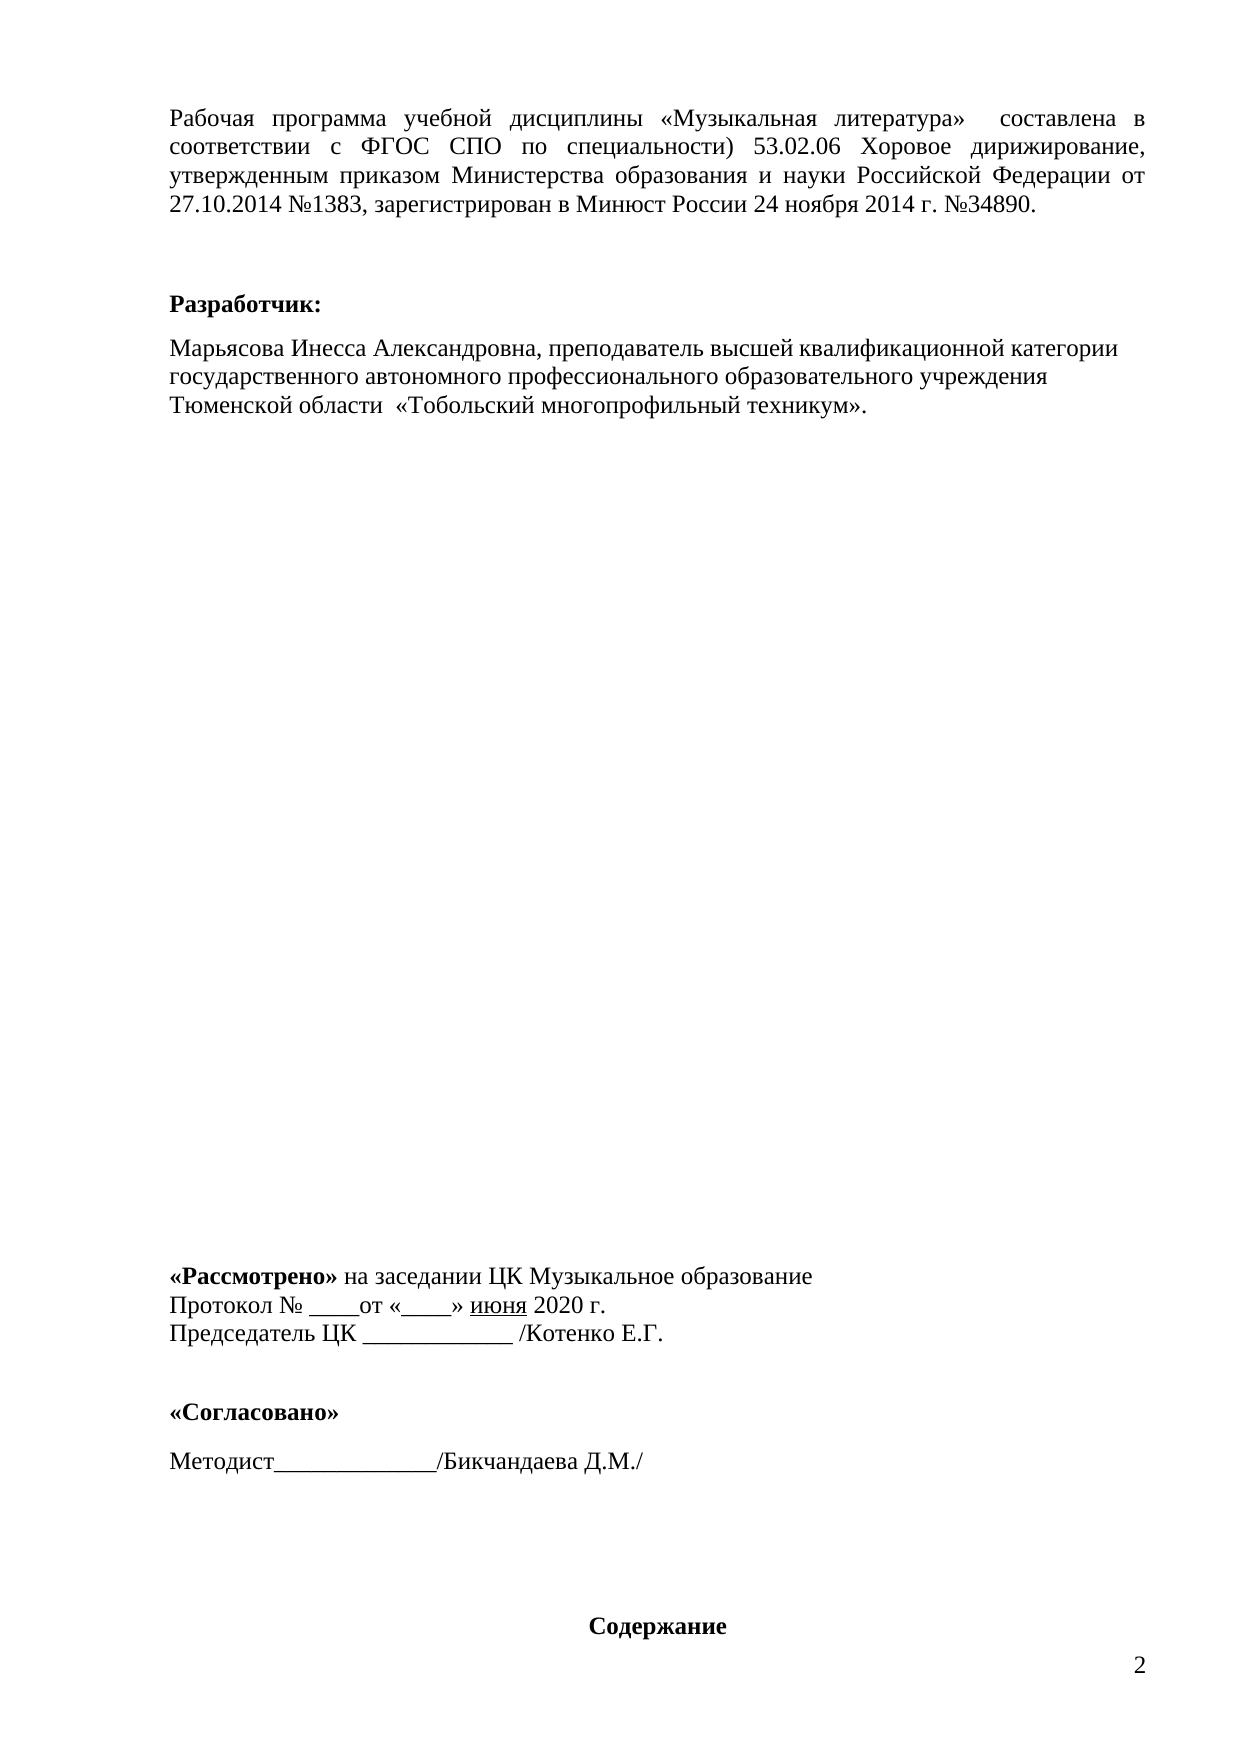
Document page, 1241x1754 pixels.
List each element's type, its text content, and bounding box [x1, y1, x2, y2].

text Содержание [169, 1611, 1146, 1640]
text Марьясова Инесса Александровна, преподаватель высшей квалификационной категории государственного автономного профессионального образовательного учреждения Тюменской области «Тобольский многопрофильный техникум». [169, 333, 1146, 419]
text Протокол № ____от «____» июня 2020 г. [169, 1290, 1146, 1318]
text Председатель ЦК ____________ /Котенко Е.Г. [169, 1318, 1146, 1347]
text Разработчик: [169, 289, 1146, 318]
text Рабочая программа учебной дисциплины «Музыкальная литература» составлена в соответствии с ФГОС СПО по специальности) 53.02.06 Хоровое дирижирование, утвержденным приказом Министерства образования и науки Российской Федерации от 27.10.2014 №1383, зарегистрирован в Минюст России 24 ноября 2014 г. №34890. [169, 103, 1146, 218]
text «Согласовано» [169, 1397, 1146, 1426]
text «Рассмотрено» на заседании ЦК Музыкальное образование [169, 1261, 1146, 1290]
text Методист_____________/Бикчандаева Д.М./ [169, 1446, 1146, 1475]
